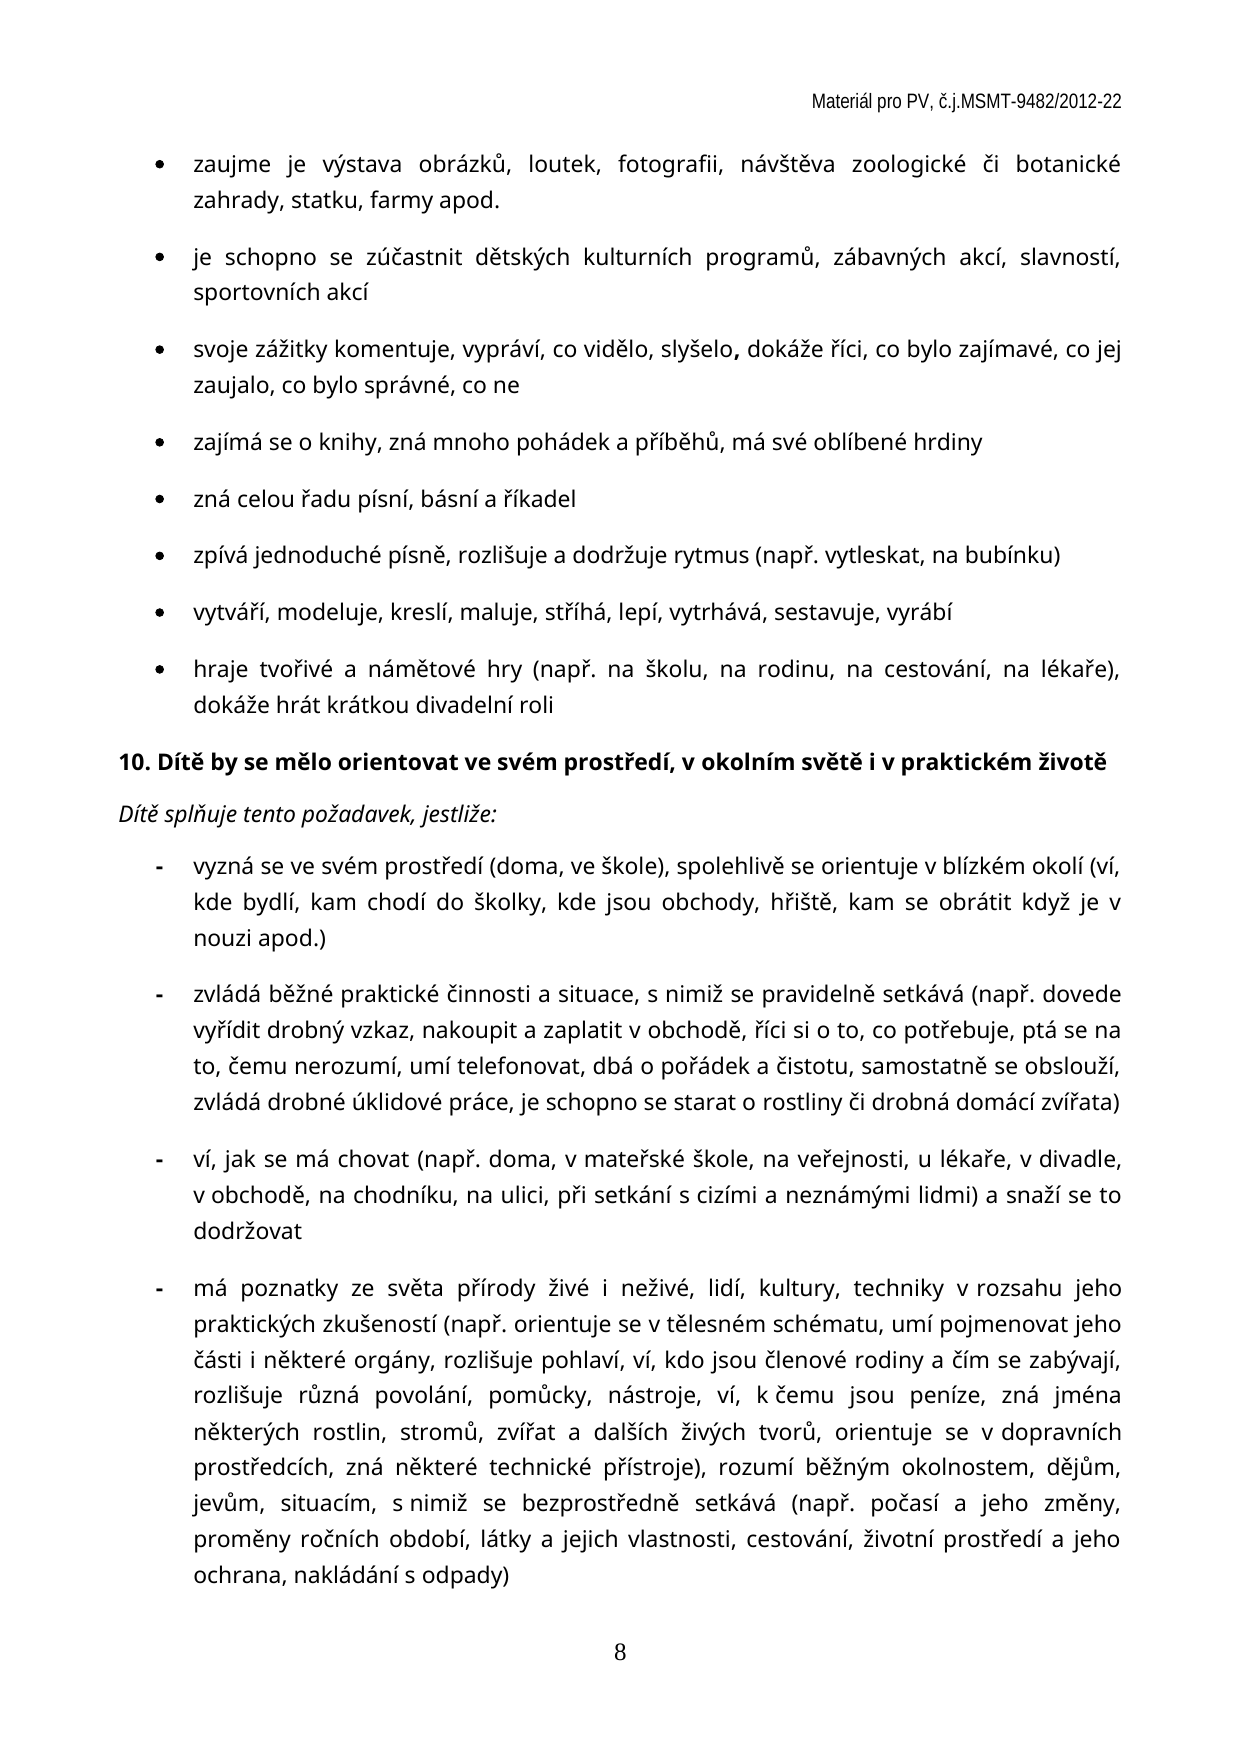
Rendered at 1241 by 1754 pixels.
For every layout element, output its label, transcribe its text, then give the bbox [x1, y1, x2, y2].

text 10. Dítě by se mělo orientovat ve svém prostředí, v okolním světě i v praktickém životě [118, 746, 1122, 777]
list svoje zážitky komentuje, vypráví, co vidělo, slyšelo, dokáže říci, co bylo zajímavé, co jej zaujalo, co bylo správné, co ne [156, 333, 1122, 400]
list vyzná se ve svém prostředí (doma, ve škole), spolehlivě se orientuje v blízkém okolí (ví, kde bydlí, kam chodí do školky, kde jsou obchody, hřiště, kam se obrátit když je v nouzi apod.) [156, 850, 1122, 953]
list zajímá se o knihy, zná mnoho pohádek a příběhů, má své oblíbené hrdiny [156, 426, 1122, 457]
list zná celou řadu písní, básní a říkadel [156, 483, 1122, 514]
list je schopno se zúčastnit dětských kulturních programů, zábavných akcí, slavností, sportovních akcí [156, 240, 1122, 308]
list ví, jak se má chovat (např. doma, v mateřské škole, na veřejnosti, u lékaře, v divadle, v obchodě, na chodníku, na ulici, při setkání s cizími a neznámými lidmi) a snaží se to dodržovat [156, 1143, 1122, 1246]
text Dítě splňuje tento požadavek, jestliže: [118, 798, 1122, 829]
list má poznatky ze světa přírody živé i neživé, lidí, kultury, techniky v rozsahu jeho praktických zkušeností (např. orientuje se v tělesném schématu, umí pojmenovat jeho části i některé orgány, rozlišuje pohlaví, ví, kdo jsou členové rodiny a čím se zabývají, rozlišuje různá povolání, pomůcky, nástroje, ví, k čemu jsou peníze, zná jména některých rostlin, stromů, zvířat a dalších živých tvorů, orientuje se v dopravních prostředcích, zná některé technické přístroje), rozumí běžným okolnostem, dějům, jevům, situacím, s nimiž se bezprostředně setkává (např. počasí a jeho změny, proměny ročních období, látky a jejich vlastnosti, cestování, životní prostředí a jeho ochrana, nakládání s odpady) [156, 1272, 1122, 1590]
list zvládá běžné praktické činnosti a situace, s nimiž se pravidelně setkává (např. dovede vyřídit drobný vzkaz, nakoupit a zaplatit v obchodě, říci si o to, co potřebuje, ptá se na to, čemu nerozumí, umí telefonovat, dbá o pořádek a čistotu, samostatně se obslouží, zvládá drobné úklidové práce, je schopno se starat o rostliny či drobná domácí zvířata) [156, 978, 1122, 1117]
list hraje tvořivé a námětové hry (např. na školu, na rodinu, na cestování, na lékaře), dokáže hrát krátkou divadelní roli [156, 653, 1122, 720]
list zpívá jednoduché písně, rozlišuje a dodržuje rytmus (např. vytleskat, na bubínku) [156, 539, 1122, 571]
list vytváří, modeluje, kreslí, maluje, stříhá, lepí, vytrhává, sestavuje, vyrábí [156, 596, 1122, 627]
list zaujme je výstava obrázků, loutek, fotografii, návštěva zoologické či botanické zahrady, statku, farmy apod. [156, 148, 1122, 215]
